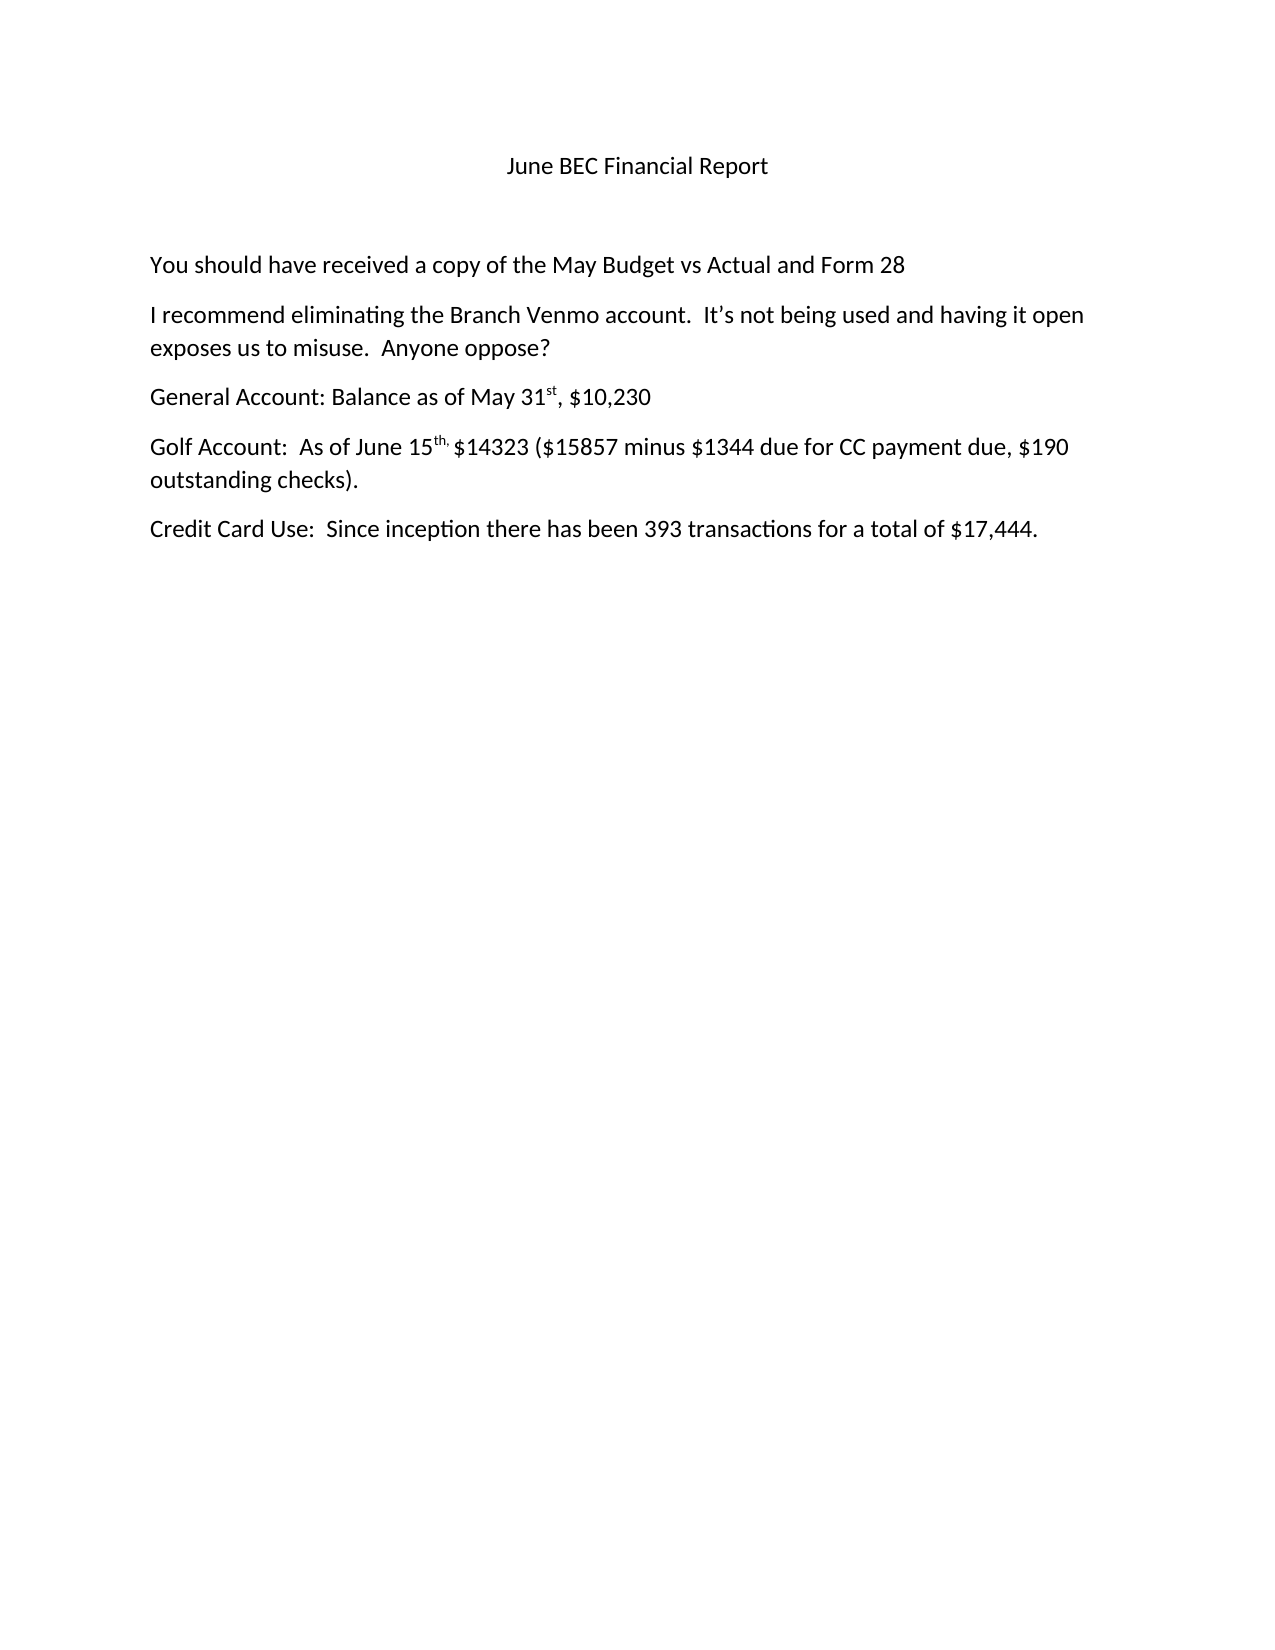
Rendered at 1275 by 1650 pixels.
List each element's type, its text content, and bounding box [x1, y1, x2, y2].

text You should have received a copy of the May Budget vs Actual and Form 28 [150, 249, 1125, 280]
text Golf Account: As of June 15th, $14323 ($15857 minus $1344 due for CC payment due, $190 outstanding checks). [150, 431, 1125, 494]
text General Account: Balance as of May 31st, $10,230 [150, 381, 1125, 412]
text Credit Card Use: Since inception there has been 393 transactions for a total of $17,444. [150, 513, 1125, 544]
text I recommend eliminating the Branch Venmo account. It’s not being used and having it open exposes us to misuse. Anyone oppose? [150, 299, 1125, 362]
text June BEC Financial Report [150, 150, 1125, 181]
